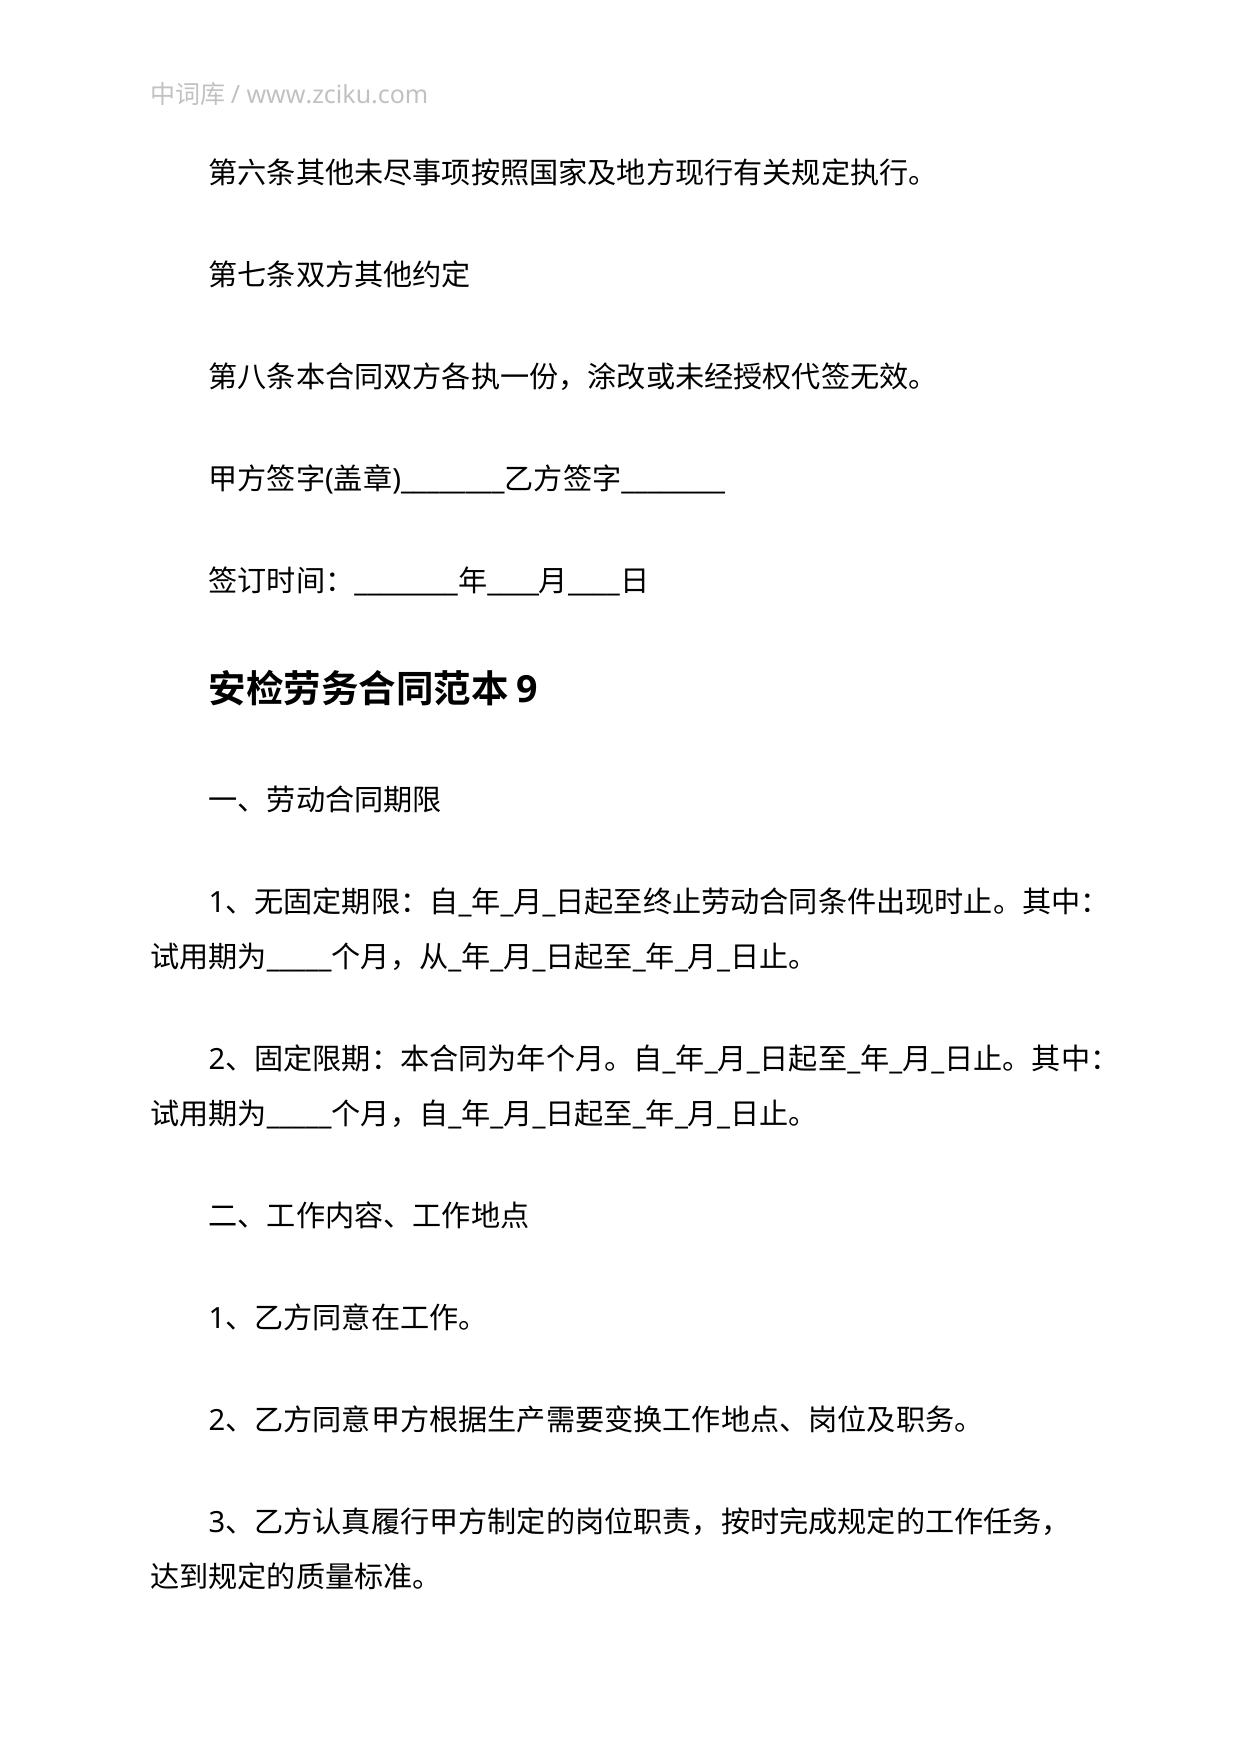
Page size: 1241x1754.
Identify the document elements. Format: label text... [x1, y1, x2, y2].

text 第七条双方其他约定 [150, 252, 1090, 294]
text 3、乙方认真履行甲方制定的岗位职责，按时完成规定的工作任务，达到规定的质量标准。 [150, 1498, 1090, 1596]
text 2、固定限期：本合同为年个月。自_年_月_日起至_年_月_日止。其中：试用期为_____个月，自_年_月_日起至_年_月_日止。 [150, 1036, 1090, 1133]
text 1、无固定期限：自_年_月_日起至终止劳动合同条件出现时止。其中：试用期为_____个月，从_年_月_日起至_年_月_日止。 [150, 879, 1090, 976]
text 甲方签字(盖章)________乙方签字________ [150, 455, 1090, 498]
text 一、劳动合同期限 [150, 777, 1090, 819]
text 第六条其他未尽事项按照国家及地方现行有关规定执行。 [150, 150, 1090, 192]
text 第八条本合同双方各执一份，涂改或未经授权代签无效。 [150, 353, 1090, 396]
text 安检劳务合同范本9 [150, 659, 1090, 714]
text 2、乙方同意甲方根据生产需要变换工作地点、岗位及职务。 [150, 1396, 1090, 1439]
text 签订时间：________年____月____日 [150, 557, 1090, 600]
text 1、乙方同意在工作。 [150, 1294, 1090, 1337]
text 二、工作内容、工作地点 [150, 1193, 1090, 1235]
